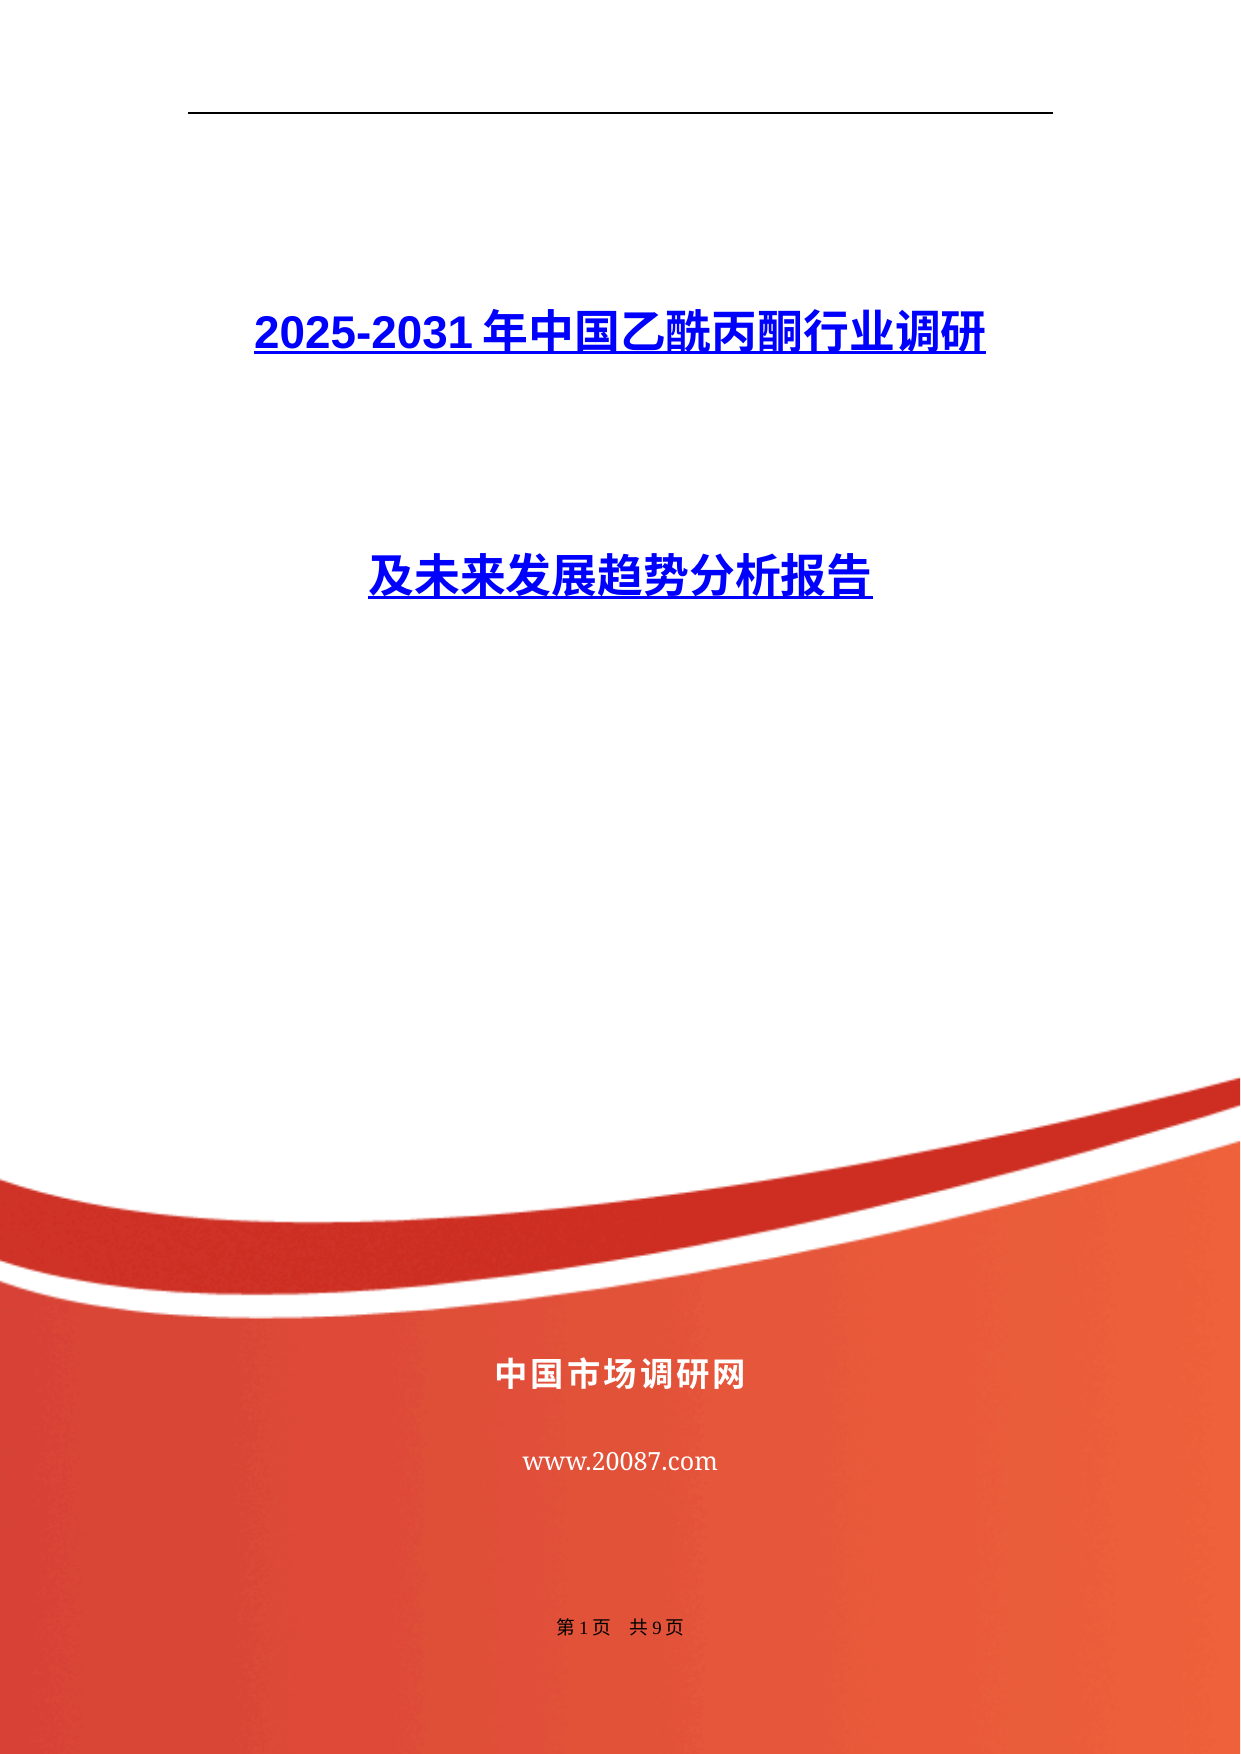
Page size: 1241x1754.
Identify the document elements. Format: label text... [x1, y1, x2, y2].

text www.20087.com [187, 1428, 1053, 1493]
picture [0, 1006, 1241, 1754]
table_header 2025-2031年中国乙酰丙酮行业调研及未来发展趋势分析报告 [188, 207, 1053, 773]
subtitle 中国市场调研网 [187, 1339, 1053, 1404]
